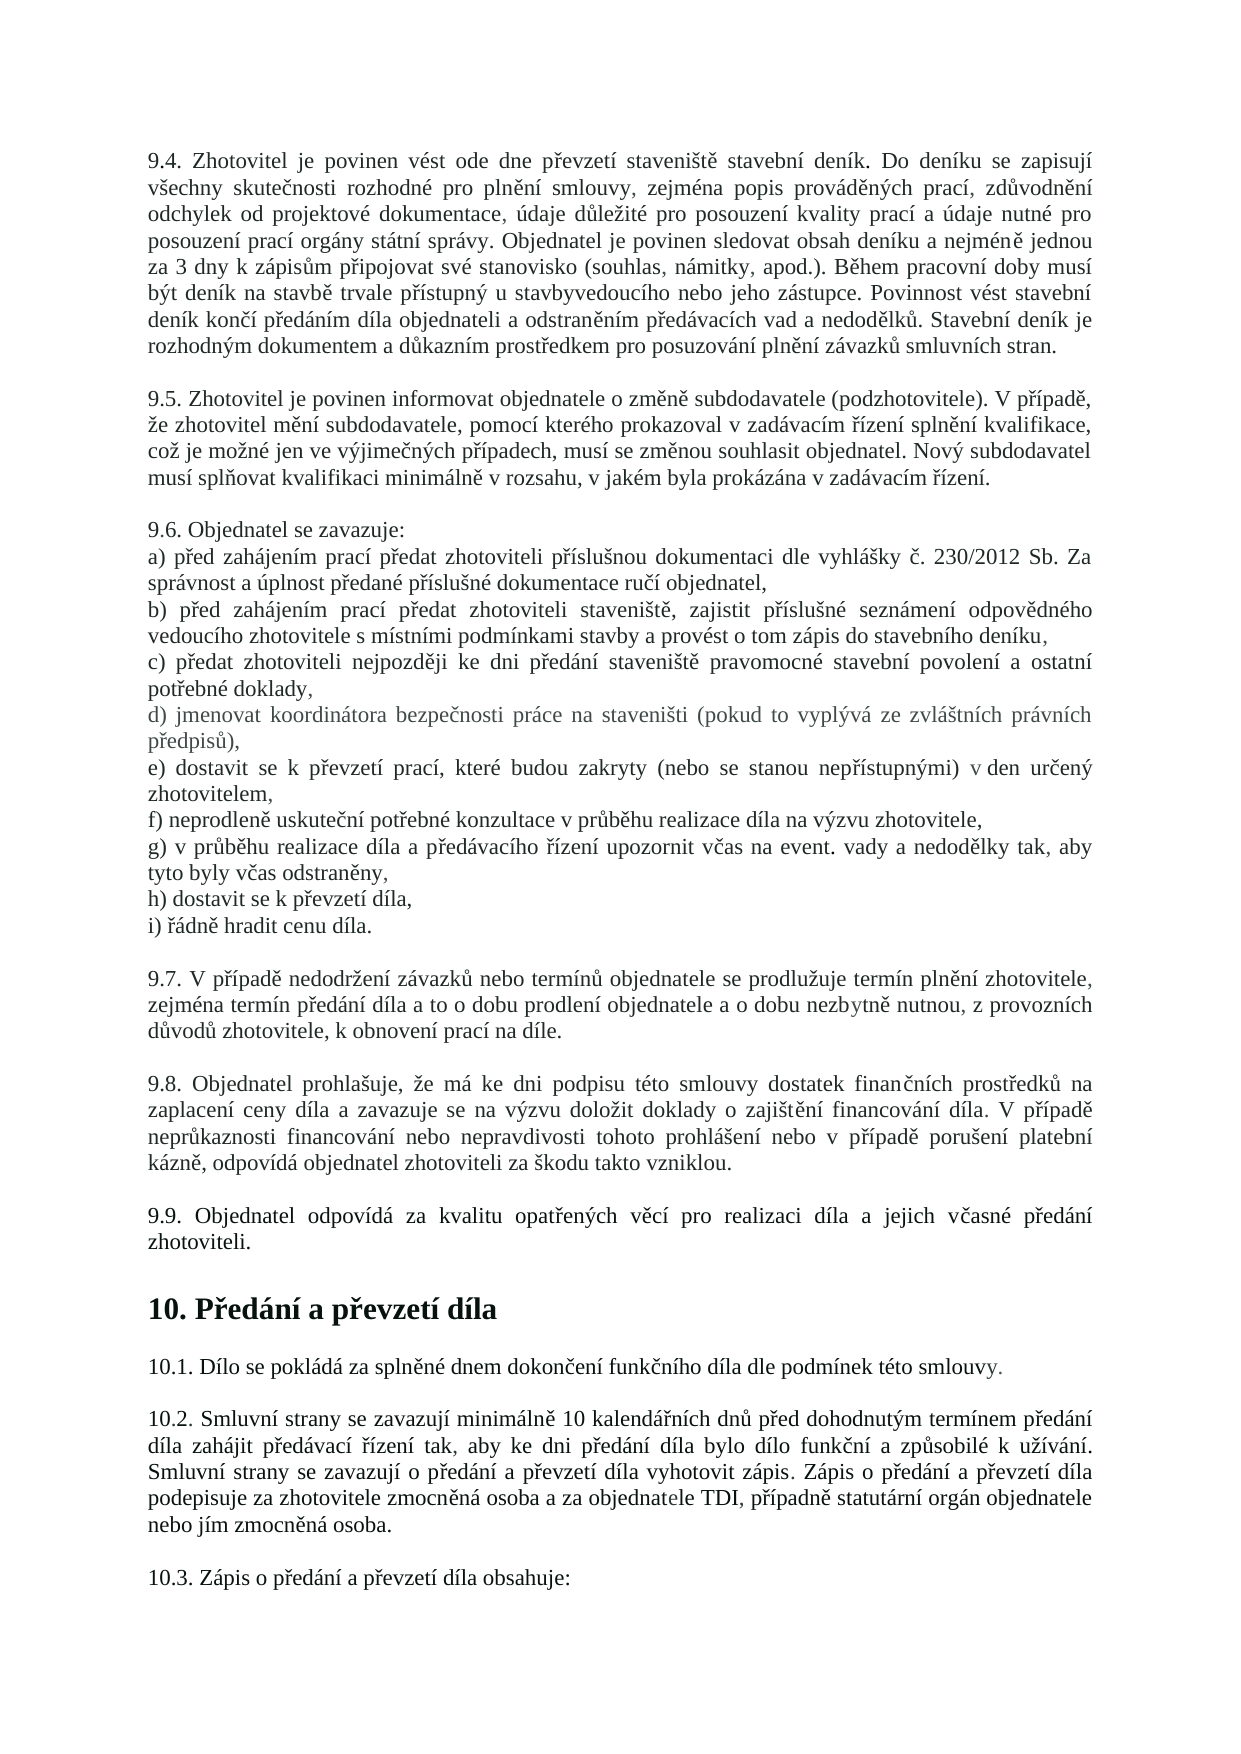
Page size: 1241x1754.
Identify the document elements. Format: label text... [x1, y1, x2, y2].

text 9.7. V případě nedodržení závazků nebo termínů objednatele se prodlužuje termín plnění zhotovitele, zejména termín předání díla a to o dobu prodlení objednatele a o dobu nezbytně nutnou, z provozních důvodů zhotovitele, k obnovení prací na díle. [148, 964, 1093, 1044]
text 9.4. Zhotovitel je povinen vést ode dne převzetí staveniště stavební deník. Do deníku se zapisují všechny skutečnosti rozhodné pro plnění smlouvy, zejména popis prováděných prací, zdůvodnění odchylek od projektové dokumentace, údaje důležité pro posouzení kvality prací a údaje nutné pro posouzení prací orgány státní správy. Objednatel je povinen sledovat obsah deníku a nejméně jednou za 3 dny k zápisům připojovat své stanovisko (souhlas, námitky, apod.). Během pracovní doby musí být deník na stavbě trvale přístupný u stavbyvedoucího nebo jeho zástupce. Povinnost vést stavební deník končí předáním díla objednateli a odstraněním předávacích vad a nedodělků. Stavební deník je rozhodným dokumentem a důkazním prostředkem pro posuzování plnění závazků smluvních stran. [148, 148, 1093, 358]
text d) jmenovat koordinátora bezpečnosti práce na staveništi (pokud to vyplývá ze zvláštních právních předpisů), [148, 701, 1093, 754]
text 10.3. Zápis o předání a převzetí díla obsahuje: [148, 1563, 1093, 1590]
text 10. Předání a převzetí díla [148, 1290, 1093, 1326]
text h) dostavit se k převzetí díla, [148, 886, 1093, 912]
text f) neprodleně uskuteční potřebné konzultace v průběhu realizace díla na výzvu zhotovitele, [148, 806, 1093, 833]
text 9.5. Zhotovitel je povinen informovat objednatele o změně subdodavatele (podzhotovitele). V případě, že zhotovitel mění subdodavatele, pomocí kterého prokazoval v zadávacím řízení splnění kvalifikace, což je možné jen ve výjimečných případech, musí se změnou souhlasit objednatel. Nový subdodavatel musí splňovat kvalifikaci minimálně v rozsahu, v jakém byla prokázána v zadávacím řízení. [148, 385, 1093, 490]
text b) před zahájením prací předat zhotoviteli staveniště, zajistit příslušné seznámení odpovědného vedoucího zhotovitele s místními podmínkami stavby a provést o tom zápis do stavebního deníku, [148, 596, 1093, 648]
text c) předat zhotoviteli nejpozději ke dni předání staveniště pravomocné stavební povolení a ostatní potřebné doklady, [148, 648, 1093, 701]
text 9.8. Objednatel prohlašuje, že má ke dni podpisu této smlouvy dostatek finančních prostředků na zaplacení ceny díla a zavazuje se na výzvu doložit doklady o zajištění financování díla. V případě neprůkaznosti financování nebo nepravdivosti tohoto prohlášení nebo v případě porušení platební kázně, odpovídá objednatel zhotoviteli za škodu takto vzniklou. [148, 1070, 1093, 1175]
text e) dostavit se k převzetí prací, které budou zakryty (nebo se stanou nepřístupnými) v den určený zhotovitelem, [148, 754, 1093, 806]
text i) řádně hradit cenu díla. [148, 912, 1093, 938]
text 9.9. Objednatel odpovídá za kvalitu opatřených věcí pro realizaci díla a jejich včasné předání zhotoviteli. [148, 1202, 1093, 1254]
text g) v průběhu realizace díla a předávacího řízení upozornit včas na event. vady a nedodělky tak, aby tyto byly včas odstraněny, [148, 833, 1093, 886]
text 10.1. Dílo se pokládá za splněné dnem dokončení funkčního díla dle podmínek této smlouvy. [148, 1353, 1093, 1379]
text 9.6. Objednatel se zavazuje: [148, 517, 1093, 543]
text 10.2. Smluvní strany se zavazují minimálně 10 kalendářních dnů před dohodnutým termínem předání díla zahájit předávací řízení tak, aby ke dni předání díla bylo dílo funkční a způsobilé k užívání. Smluvní strany se zavazují o předání a převzetí díla vyhotovit zápis. Zápis o předání a převzetí díla podepisuje za zhotovitele zmocněná osoba a za objednatele TDI, případně statutární orgán objednatele nebo jím zmocněná osoba. [148, 1405, 1093, 1537]
text a) před zahájením prací předat zhotoviteli příslušnou dokumentaci dle vyhlášky č. 230/2012 Sb. Za správnost a úplnost předané příslušné dokumentace ručí objednatel, [148, 543, 1093, 596]
